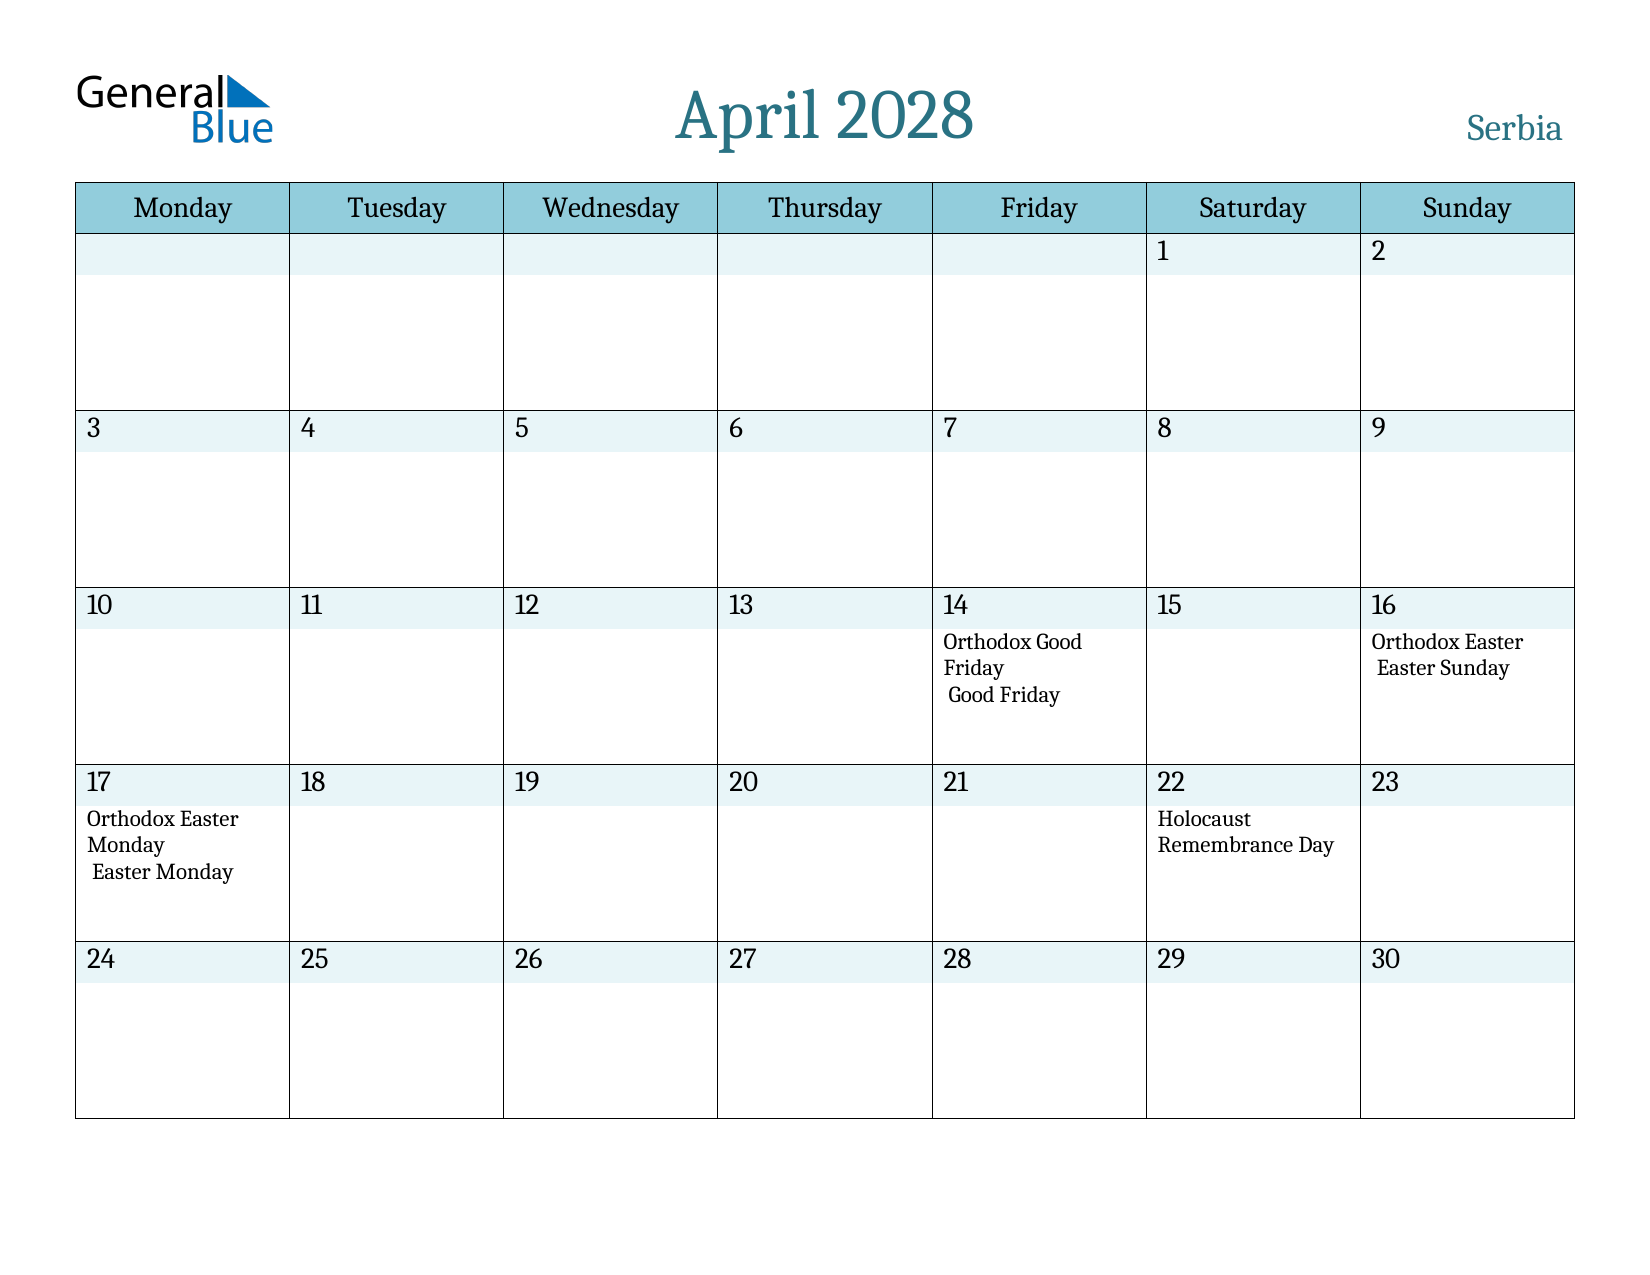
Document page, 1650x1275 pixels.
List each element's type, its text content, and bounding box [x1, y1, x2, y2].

table_cell 25 [290, 942, 503, 983]
table_cell 17 [76, 765, 289, 806]
table_cell Orthodox Easter Easter Sunday [1361, 629, 1574, 764]
table_cell [76, 452, 289, 587]
table_cell [504, 452, 717, 587]
table_header [76, 75, 503, 182]
table_cell [290, 806, 503, 941]
table_cell Orthodox Easter Monday Easter Monday [76, 806, 289, 941]
table_cell [718, 234, 932, 275]
table_cell [76, 629, 289, 764]
table_cell Sunday [1361, 183, 1574, 233]
table_cell [504, 275, 717, 410]
table_cell 27 [718, 942, 932, 983]
table_cell [718, 983, 932, 1118]
table_cell 9 [1361, 411, 1574, 452]
table_cell Tuesday [290, 183, 503, 233]
table_cell 14 [933, 588, 1146, 629]
table_cell 1 [1147, 234, 1360, 275]
table_cell Thursday [718, 183, 932, 233]
table_cell 28 [933, 942, 1146, 983]
table_cell 30 [1361, 942, 1574, 983]
table_cell [290, 983, 503, 1118]
table_cell 18 [290, 765, 503, 806]
table_cell Saturday [1147, 183, 1360, 233]
table_header Serbia [1146, 75, 1574, 182]
table_cell 23 [1361, 765, 1574, 806]
table_cell 21 [933, 765, 1146, 806]
table_cell 6 [718, 411, 932, 452]
table_cell [504, 806, 717, 941]
table_cell [1361, 806, 1574, 941]
table_cell [504, 983, 717, 1118]
table_cell [933, 275, 1146, 410]
table_cell 19 [504, 765, 717, 806]
table_cell Orthodox Good Friday Good Friday [933, 629, 1146, 764]
table_cell [1147, 452, 1360, 587]
table_cell 2 [1361, 234, 1574, 275]
table_cell [76, 983, 289, 1118]
table_cell [504, 629, 717, 764]
table_cell [1147, 275, 1360, 410]
table_cell [933, 806, 1146, 941]
table_cell 15 [1147, 588, 1360, 629]
table_cell [933, 452, 1146, 587]
table_cell [1147, 629, 1360, 764]
table_cell 4 [290, 411, 503, 452]
table_cell 12 [504, 588, 717, 629]
table_cell Friday [933, 183, 1146, 233]
table_cell 8 [1147, 411, 1360, 452]
table_cell 29 [1147, 942, 1360, 983]
table_cell 7 [933, 411, 1146, 452]
table_cell 26 [504, 942, 717, 983]
table_cell [76, 275, 289, 410]
table_cell 5 [504, 411, 717, 452]
table_cell 13 [718, 588, 932, 629]
table_cell 24 [76, 942, 289, 983]
table_cell 11 [290, 588, 503, 629]
table_cell [1361, 983, 1574, 1118]
table_header April 2028 [504, 75, 1146, 182]
picture [77, 75, 273, 143]
table_cell [718, 452, 932, 587]
table_cell [504, 234, 717, 275]
table_cell 16 [1361, 588, 1574, 629]
table_cell [718, 275, 932, 410]
table_cell 22 [1147, 765, 1360, 806]
table_cell [76, 234, 289, 275]
table_cell [1147, 983, 1360, 1118]
table_cell [290, 452, 503, 587]
table_cell [1361, 275, 1574, 410]
table_cell 3 [76, 411, 289, 452]
table_cell Holocaust Remembrance Day [1147, 806, 1360, 941]
table_cell [290, 275, 503, 410]
table_cell [1361, 452, 1574, 587]
table_cell [718, 629, 932, 764]
table_cell [290, 234, 503, 275]
table_cell [718, 806, 932, 941]
table_cell [290, 629, 503, 764]
table_cell [933, 234, 1146, 275]
table_cell Monday [76, 183, 289, 233]
table_cell Wednesday [504, 183, 717, 233]
table_cell [933, 983, 1146, 1118]
table_cell 10 [76, 588, 289, 629]
table_cell 20 [718, 765, 932, 806]
